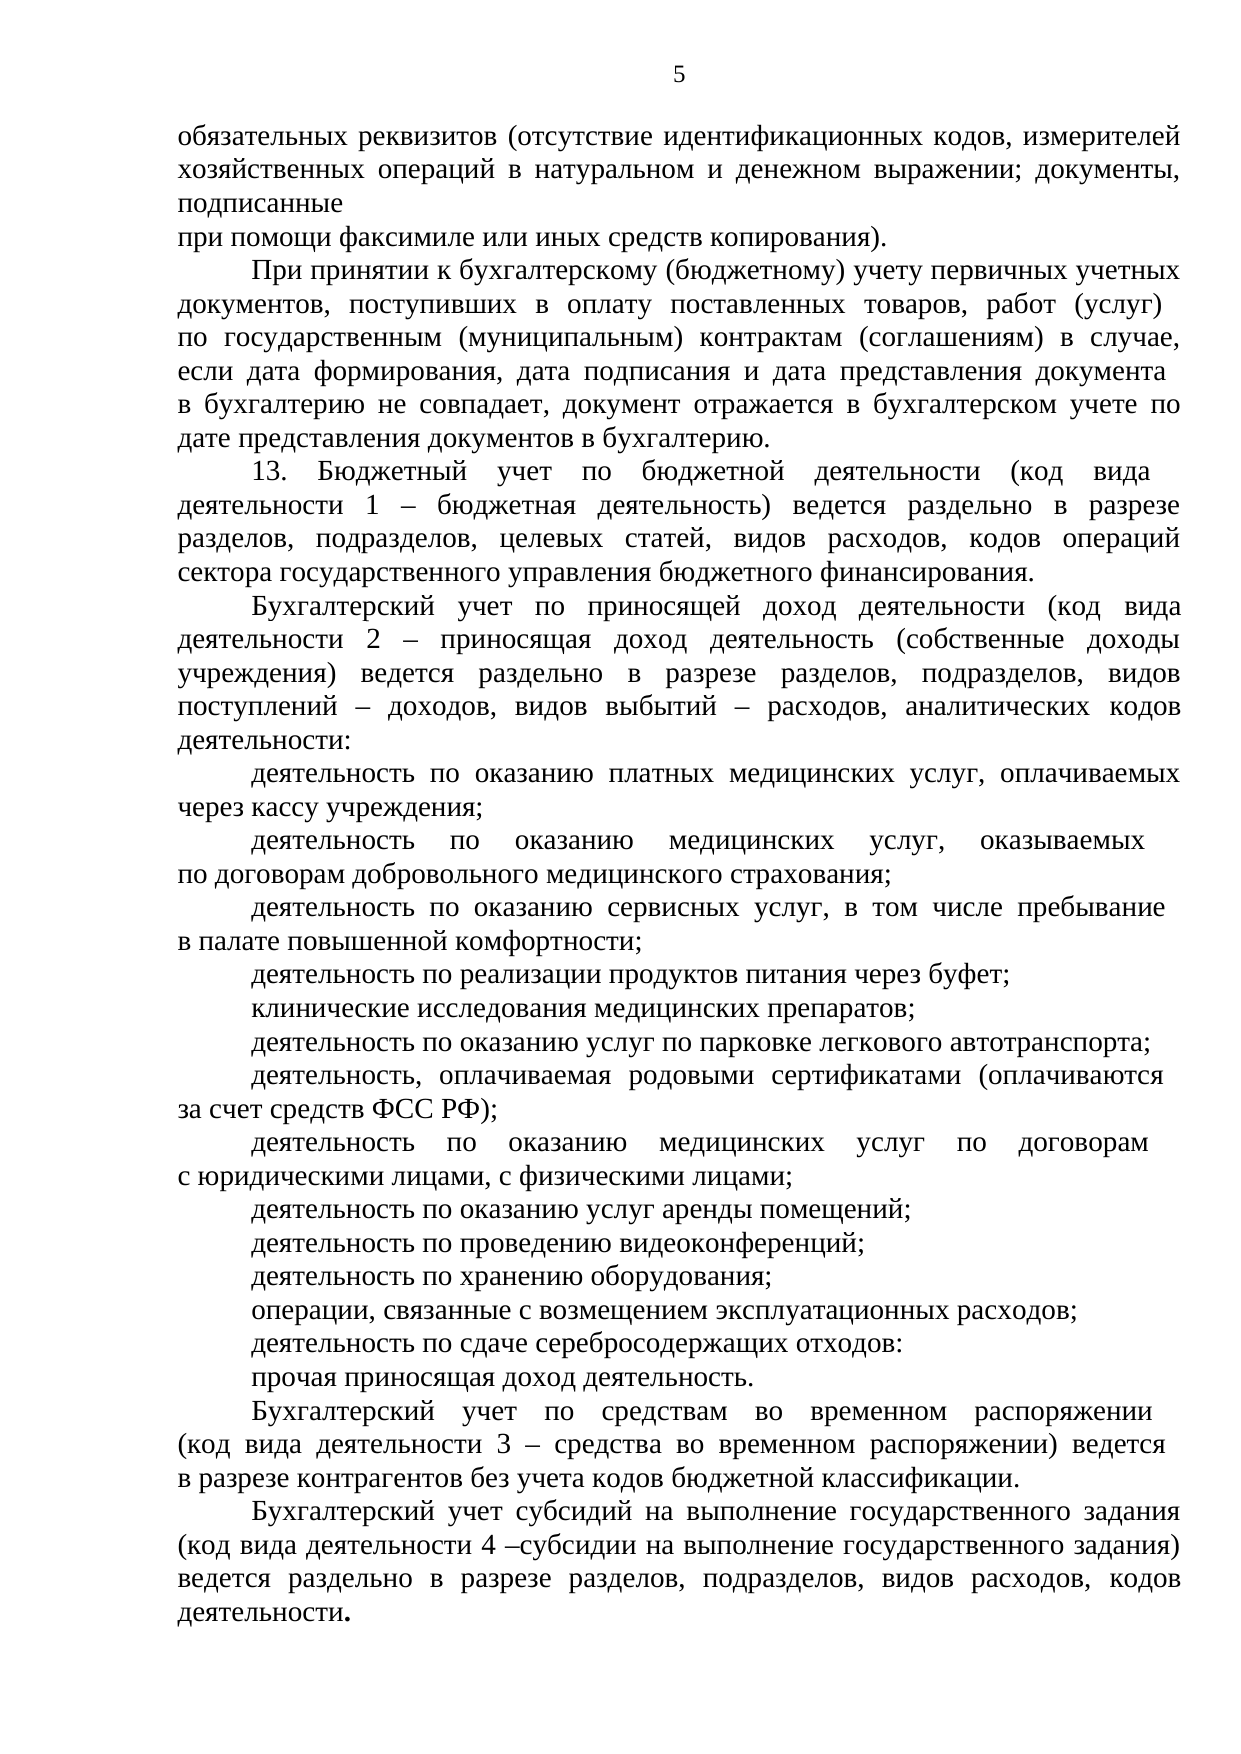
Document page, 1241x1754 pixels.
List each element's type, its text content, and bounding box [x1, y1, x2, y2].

text деятельность по оказанию платных медицинских услуг, оплачиваемых через кассу учреждения; [177, 755, 1181, 822]
text деятельность по оказанию услуг аренды помещений; [177, 1191, 1181, 1225]
text деятельность по хранению оборудования; [177, 1258, 1181, 1292]
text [177, 118, 1181, 252]
text операции, связанные с возмещением эксплуатационных расходов; [177, 1292, 1181, 1326]
text деятельность по оказанию сервисных услуг, в том числе пребывание в палате повышенной комфортности; [177, 889, 1181, 957]
text деятельность по проведению видеоконференций; [177, 1225, 1181, 1258]
text деятельность, оплачиваемая родовыми сертификатами (оплачиваются за счет средств ФСС РФ); [177, 1057, 1181, 1124]
text Бухгалтерский учет субсидий на выполнение государственного задания (код вида деятельности 4 –субсидии на выполнение государственного задания) ведется раздельно в разрезе разделов, подразделов, видов расходов, кодов деятельности. [177, 1493, 1181, 1627]
text деятельность по оказанию медицинских услуг по договорам с юридическими лицами, с физическими лицами; [177, 1124, 1181, 1191]
text деятельность по сдаче серебросодержащих отходов: [177, 1326, 1181, 1359]
text деятельность по оказанию услуг по парковке легкового автотранспорта; [177, 1024, 1181, 1057]
text 13. Бюджетный учет по бюджетной деятельности (код вида деятельности 1 – бюджетная деятельность) ведется раздельно в разрезе разделов, подразделов, целевых статей, видов расходов, кодов операций сектора государственного управления бюджетного финансирования. [177, 453, 1181, 588]
text При принятии к бухгалтерскому (бюджетному) учету первичных учетных документов, поступивших в оплату поставленных товаров, работ (услуг) по государственным (муниципальным) контрактам (соглашениям) в случае, если дата формирования, дата подписания и дата представления документа в бухгалтерию не совпадает, документ отражается в бухгалтерском учете по дате представления документов в бухгалтерию. [177, 252, 1181, 453]
text прочая приносящая доход деятельность. [177, 1359, 1181, 1393]
text деятельность по реализации продуктов питания через буфет; [177, 957, 1181, 990]
text Бухгалтерский учет по средствам во временном распоряжении (код вида деятельности 3 – средства во временном распоряжении) ведется в разрезе контрагентов без учета кодов бюджетной классификации. [177, 1393, 1181, 1493]
text деятельность по оказанию медицинских услуг, оказываемых по договорам добровольного медицинского страхования; [177, 822, 1181, 889]
text Бухгалтерский учет по приносящей доход деятельности (код вида деятельности 2 – приносящая доход деятельность (собственные доходы учреждения) ведется раздельно в разрезе разделов, подразделов, видов поступлений – доходов, видов выбытий – расходов, аналитических кодов деятельности: [177, 588, 1181, 755]
text клинические исследования медицинских препаратов; [177, 990, 1181, 1024]
